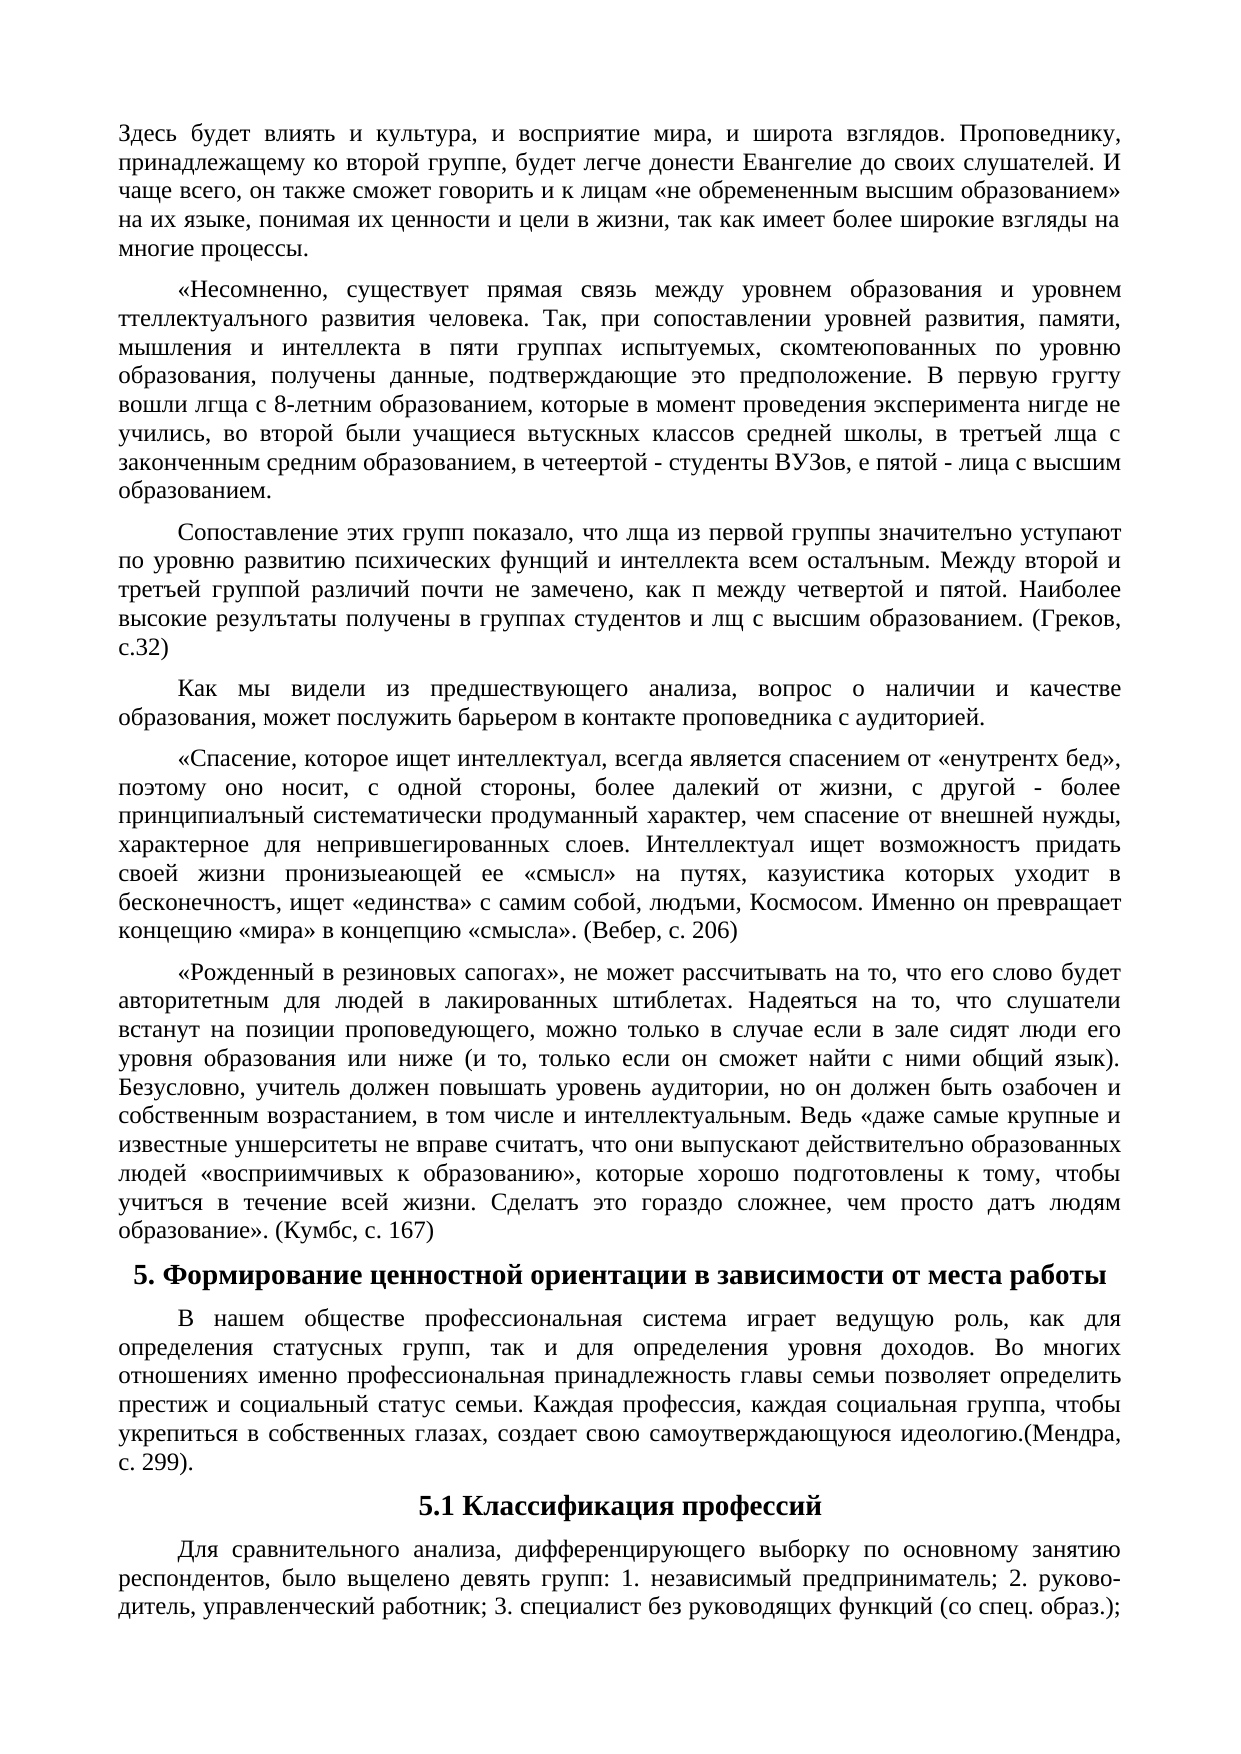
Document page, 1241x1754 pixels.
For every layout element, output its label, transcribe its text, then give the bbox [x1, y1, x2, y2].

text В нашем обществе профессиональная система играет ведущую роль, как для определения статусных групп, так и для определения уровня доходов. Во многих отношениях именно профессиональная принадлежность главы семьи позволяет определить престиж и социальный статус семьи. Каждая профессия, каждая социальная группа, чтобы укрепиться в собственных глазах, создает свою самоутверждающуюся идеологию.(Мендра, с. 299). [118, 1303, 1122, 1475]
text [118, 1534, 1122, 1620]
text 5. Формирование ценностной ориентации в зависимости от места работы [118, 1257, 1122, 1290]
text «Несомненно, существует прямая связь между уровнем образования и уровнем ттеллектуалъного развития человека. Так, при сопоставлении уровней развития, памяти, мышления и интеллекта в пяти группах испытуемых, скомтеюпованных по уровню образования, получены данные, подтверждающие это предположение. В первую гругту вошли лгща с 8-летним образованием, которые в момент проведения эксперимента нигде не учились, во второй были учащиеся вьтускных классов средней школы, в третъей лща с законченным средним образованием, в четеертой - студенты ВУЗов, е пятой - лица с высшим образованием. [118, 274, 1122, 504]
text Как мы видели из предшествующего анализа, вопрос о наличии и качестве образования, может послужить барьером в контакте проповедника с аудиторией. [118, 673, 1122, 731]
text Сопоставление этих групп показало, что лща из первой группы значителъно уступают по уровню развитию психических фунщий и интеллекта всем осталъным. Между второй и третъей группой различий почти не замечено, как п между четвертой и пятой. Наиболее высокие резулътаты получены в группах студентов и лщ с высшим образованием. (Греков, с.32) [118, 517, 1122, 661]
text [118, 118, 1122, 262]
text «Рожденный в резиновых сапогах», не может рассчитывать на то, что его слово будет авторитетным для людей в лакированных штиблетах. Надеяться на то, что слушатели встанут на позиции проповедующего, можно только в случае если в зале сидят люди его уровня образования или ниже (и то, только если он сможет найти с ними общий язык). Безусловно, учитель должен повышать уровень аудитории, но он должен быть озабочен и собственным возрастанием, в том числе и интеллектуальным. Ведь «даже самые крупные и известные уншерситеты не вправе считатъ, что они выпускают действителъно образованных людей «восприимчивых к образованию», которые хорошо подготовлены к тому, чтобы учитъся в течение всей жизни. Сделатъ это гораздо сложнее, чем просто датъ людям образование». (Кумбс, с. 167) [118, 957, 1122, 1244]
text 5.1 Классификация профессий [118, 1488, 1122, 1521]
text «Спасение, которое ищет интеллектуал, всегда является спасением от «енутрентх бед», поэтому оно носит, с одной стороны, более далекий от жизни, с другой - более принципиалъный систематически продуманный характер, чем спасение от внешней нужды, характерное для непрившегированных слоев. Интеллектуал ищет возможностъ придать своей жизни пронизыеающей ее «смысл» на путях, казуистика которых уходит в бесконечностъ, ищет «единства» с самим собой, людъми, Космосом. Именно он превращает концещию «мира» в концепцию «смысла». (Вебер, с. 206) [118, 743, 1122, 944]
